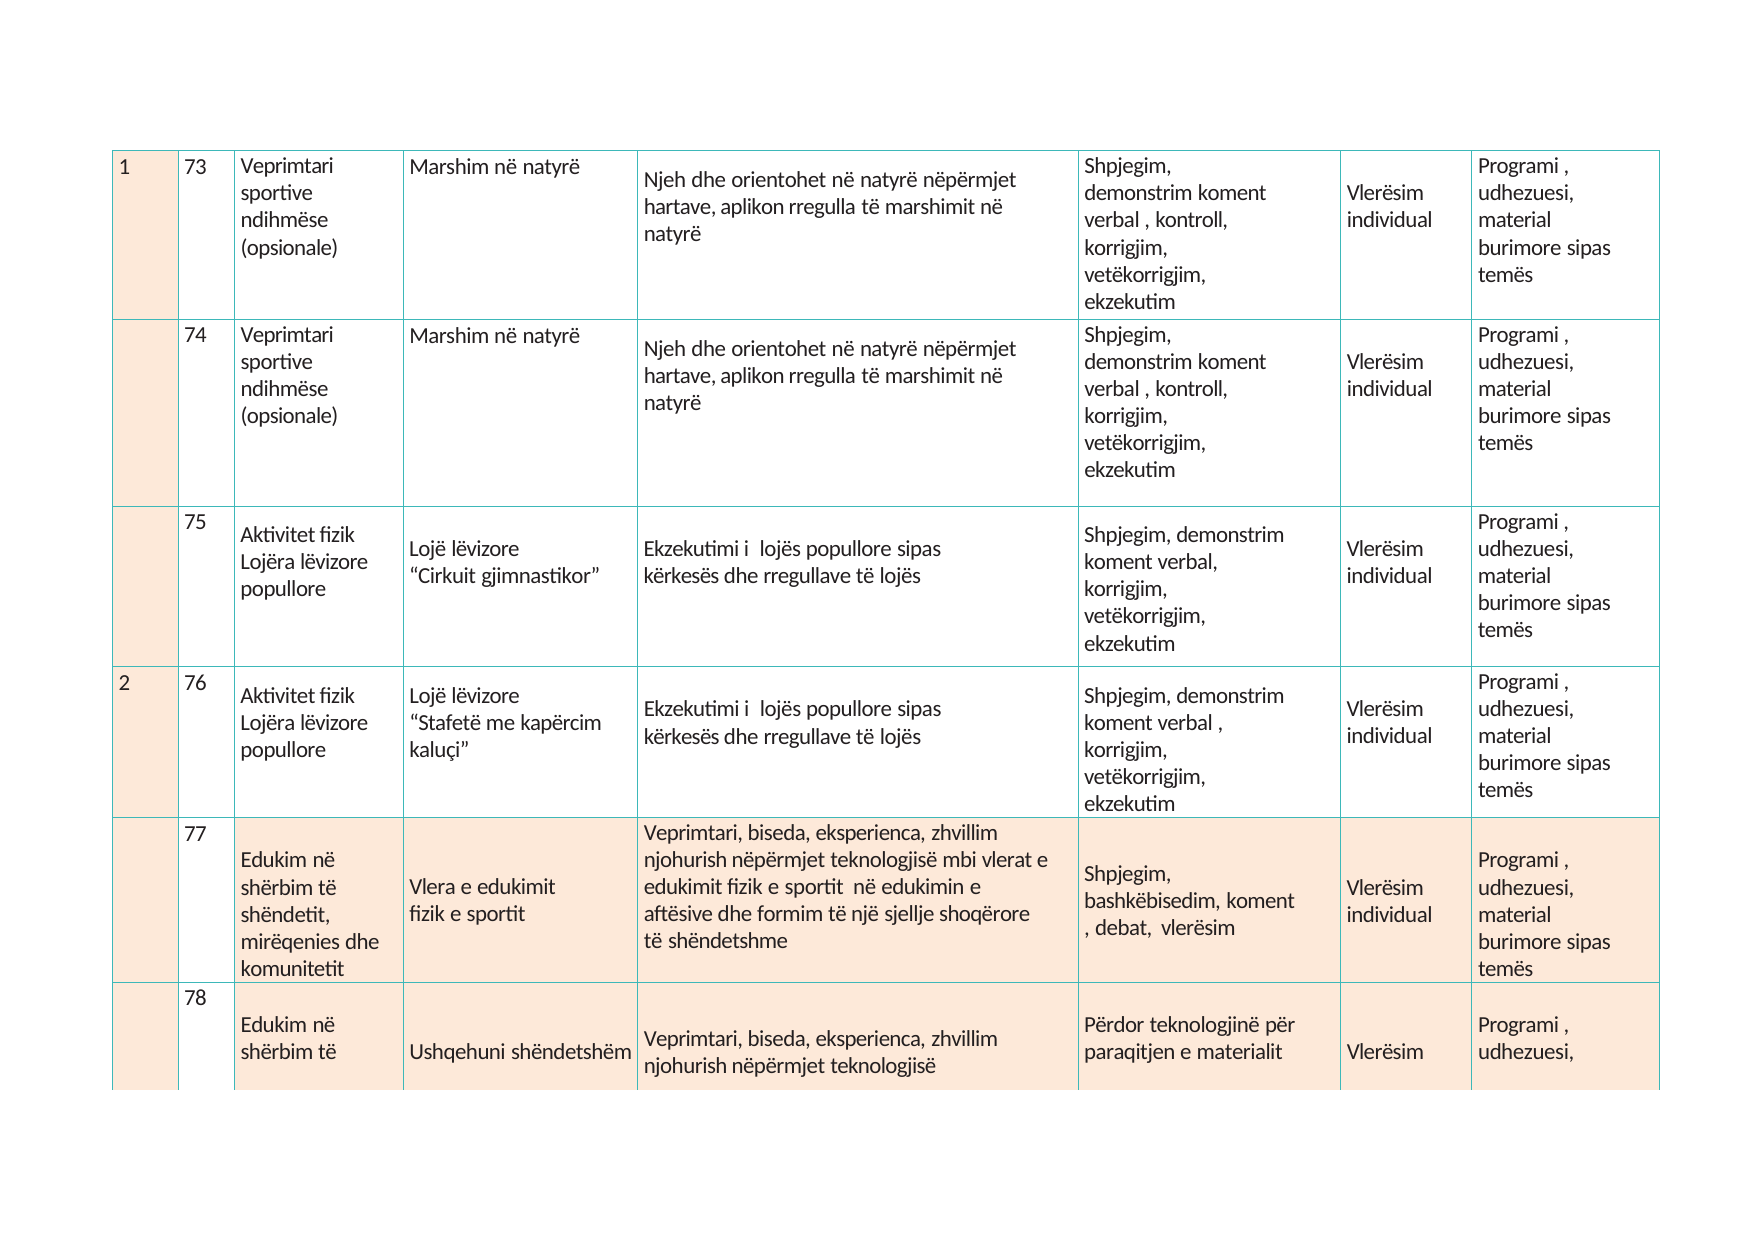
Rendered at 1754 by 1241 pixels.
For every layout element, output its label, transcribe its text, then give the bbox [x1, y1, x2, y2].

table_cell Marshim në natyrë [404, 320, 637, 506]
table_cell Shpjegim, demonstrim koment verbal , kontroll, korrigjim, vetëkorrigjim, ekzekutim [1079, 320, 1340, 506]
table_cell Veprimtari sportive ndihmëse (opsionale) [235, 320, 403, 506]
table_cell Shpjegim, demonstrim koment verbal, korrigjim, vetëkorrigjim, ekzekutim [1079, 507, 1340, 666]
table_cell Programi , udhezuesi, material burimore sipas temës [1472, 818, 1659, 982]
table_cell 73 [179, 151, 234, 319]
table_cell 2 [113, 667, 178, 817]
table_cell Vlerësim individual [1341, 667, 1471, 817]
table_cell Marshim në natyrë [404, 151, 637, 319]
table_cell Njeh dhe orientohet në natyrë nëpërmjet hartave, aplikon rregulla të marshimit në natyrë [638, 151, 1078, 319]
table_cell [113, 320, 178, 506]
table_cell Programi , udhezuesi, material burimore sipas temës [1472, 320, 1659, 506]
table_cell 1 [113, 151, 178, 319]
table_cell 75 [179, 507, 234, 666]
table_cell 76 [179, 667, 234, 817]
table_cell Veprimtari, biseda, eksperienca, zhvillim njohurish nëpërmjet teknologjisë mbi vlerat e edukimit fizik e sportit në edukimin e aftësive dhe formim të një sjellje shoqërore të shëndetshme [638, 818, 1078, 982]
table_cell Ekzekutimi i lojës popullore sipas kërkesës dhe rregullave të lojës [638, 667, 1078, 817]
table_cell Ekzekutimi i lojës popullore sipas kërkesës dhe rregullave të lojës [638, 507, 1078, 666]
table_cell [638, 983, 1078, 1090]
table_cell Shpjegim, bashkëbisedim, koment , debat, vlerësim [1079, 818, 1340, 982]
table_cell 78 [179, 983, 234, 1090]
table_cell Vlerësim individual [1341, 818, 1471, 982]
table_cell Aktivitet fizik Lojëra lëvizore popullore [235, 507, 403, 666]
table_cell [1472, 983, 1659, 1090]
table_cell Edukim në shërbim të shëndetit, mirëqenies dhe komunitetit [235, 818, 403, 982]
table_cell 74 [179, 320, 234, 506]
table_cell Programi , udhezuesi, material burimore sipas temës [1472, 507, 1659, 666]
table_cell Vlerësim individual [1341, 983, 1471, 1090]
table_cell Vlera e edukimit fizik e sportit [404, 818, 637, 982]
table_cell Programi , udhezuesi, material burimore sipas temës [1472, 667, 1659, 817]
table_cell Njeh dhe orientohet në natyrë nëpërmjet hartave, aplikon rregulla të marshimit në natyrë [638, 320, 1078, 506]
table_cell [235, 983, 403, 1090]
table_cell [113, 983, 178, 1090]
table_cell Lojë lëvizore “Cirkuit gjimnastikor” [404, 507, 637, 666]
table_cell Programi , udhezuesi, material burimore sipas temës [1472, 151, 1659, 319]
table_cell Aktivitet fizik Lojëra lëvizore popullore [235, 667, 403, 817]
table_cell Vlerësim individual [1341, 507, 1471, 666]
table_cell 77 [179, 818, 234, 982]
table_cell Shpjegim, demonstrim koment verbal , korrigjim, vetëkorrigjim, ekzekutim [1079, 667, 1340, 817]
table_cell [113, 818, 178, 982]
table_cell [404, 983, 637, 1090]
table_cell Lojë lëvizore “Stafetë me kapërcim kaluçi” [404, 667, 637, 817]
table_cell Shpjegim, demonstrim koment verbal , kontroll, korrigjim, vetëkorrigjim, ekzekutim [1079, 151, 1340, 319]
table_cell [113, 507, 178, 666]
table_cell Vlerësim individual [1341, 320, 1471, 506]
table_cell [1079, 983, 1340, 1090]
table_cell Vlerësim individual [1341, 151, 1471, 319]
table_cell Veprimtari sportive ndihmëse (opsionale) [235, 151, 403, 319]
